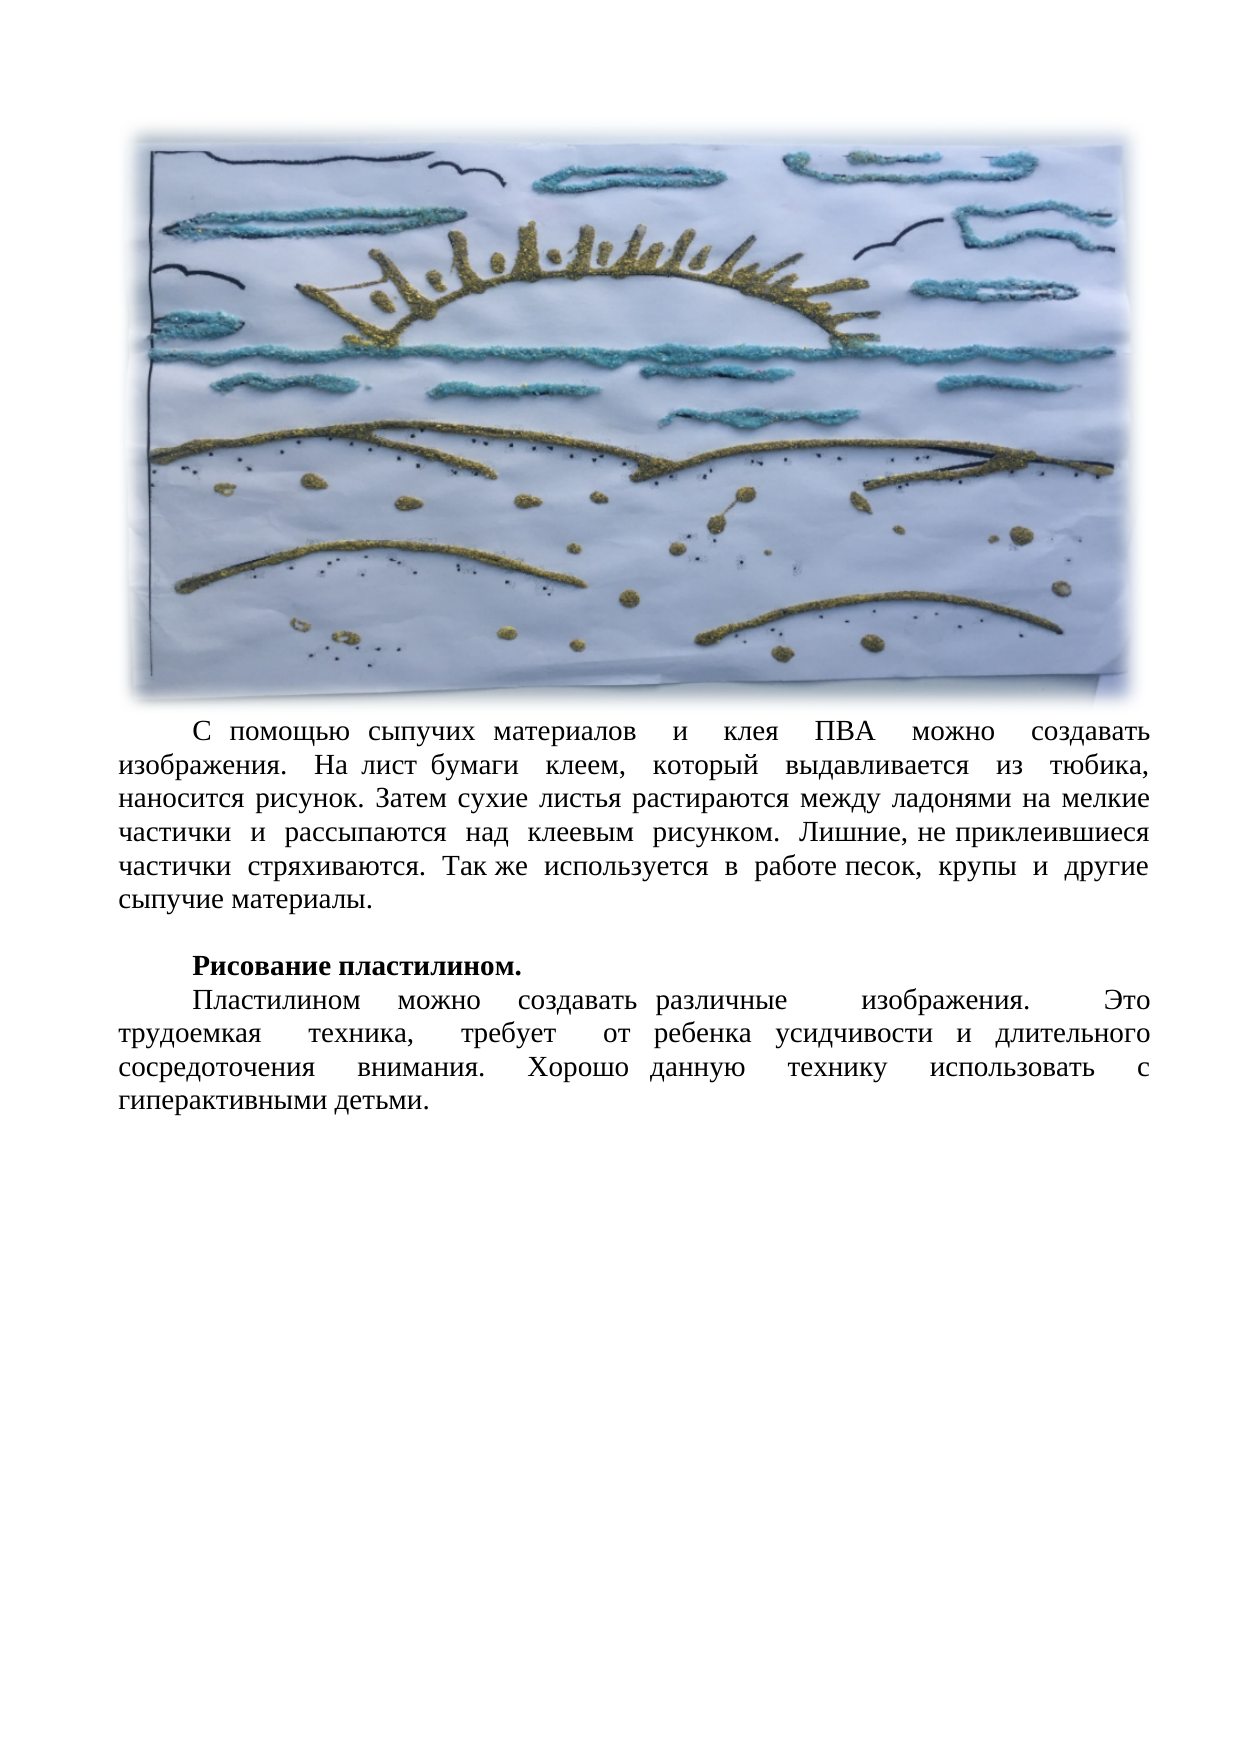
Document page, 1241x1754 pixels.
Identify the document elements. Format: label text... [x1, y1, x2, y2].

text С помощью сыпучих материалов и клея ПВА можно создавать изображения. На лист бумаги клеем, который выдавливается из тюбика, наносится рисунок. Затем сухие листья растираются между ладонями на мелкие частички и рассыпаются над клеевым рисунком. Лишние, не приклеившиеся частички стряхиваются. Так же используется в работе песок, крупы и другие сыпучие материалы. [118, 713, 1152, 915]
text Пластилином можно создавать различные изображения. Это трудоемкая техника, требует от ребенка усидчивости и длительного сосредоточения внимания. Хорошо данную технику использовать с гиперактивными детьми. [118, 982, 1152, 1116]
picture [147, 147, 1117, 685]
text Рисование пластилином. [118, 948, 1152, 982]
